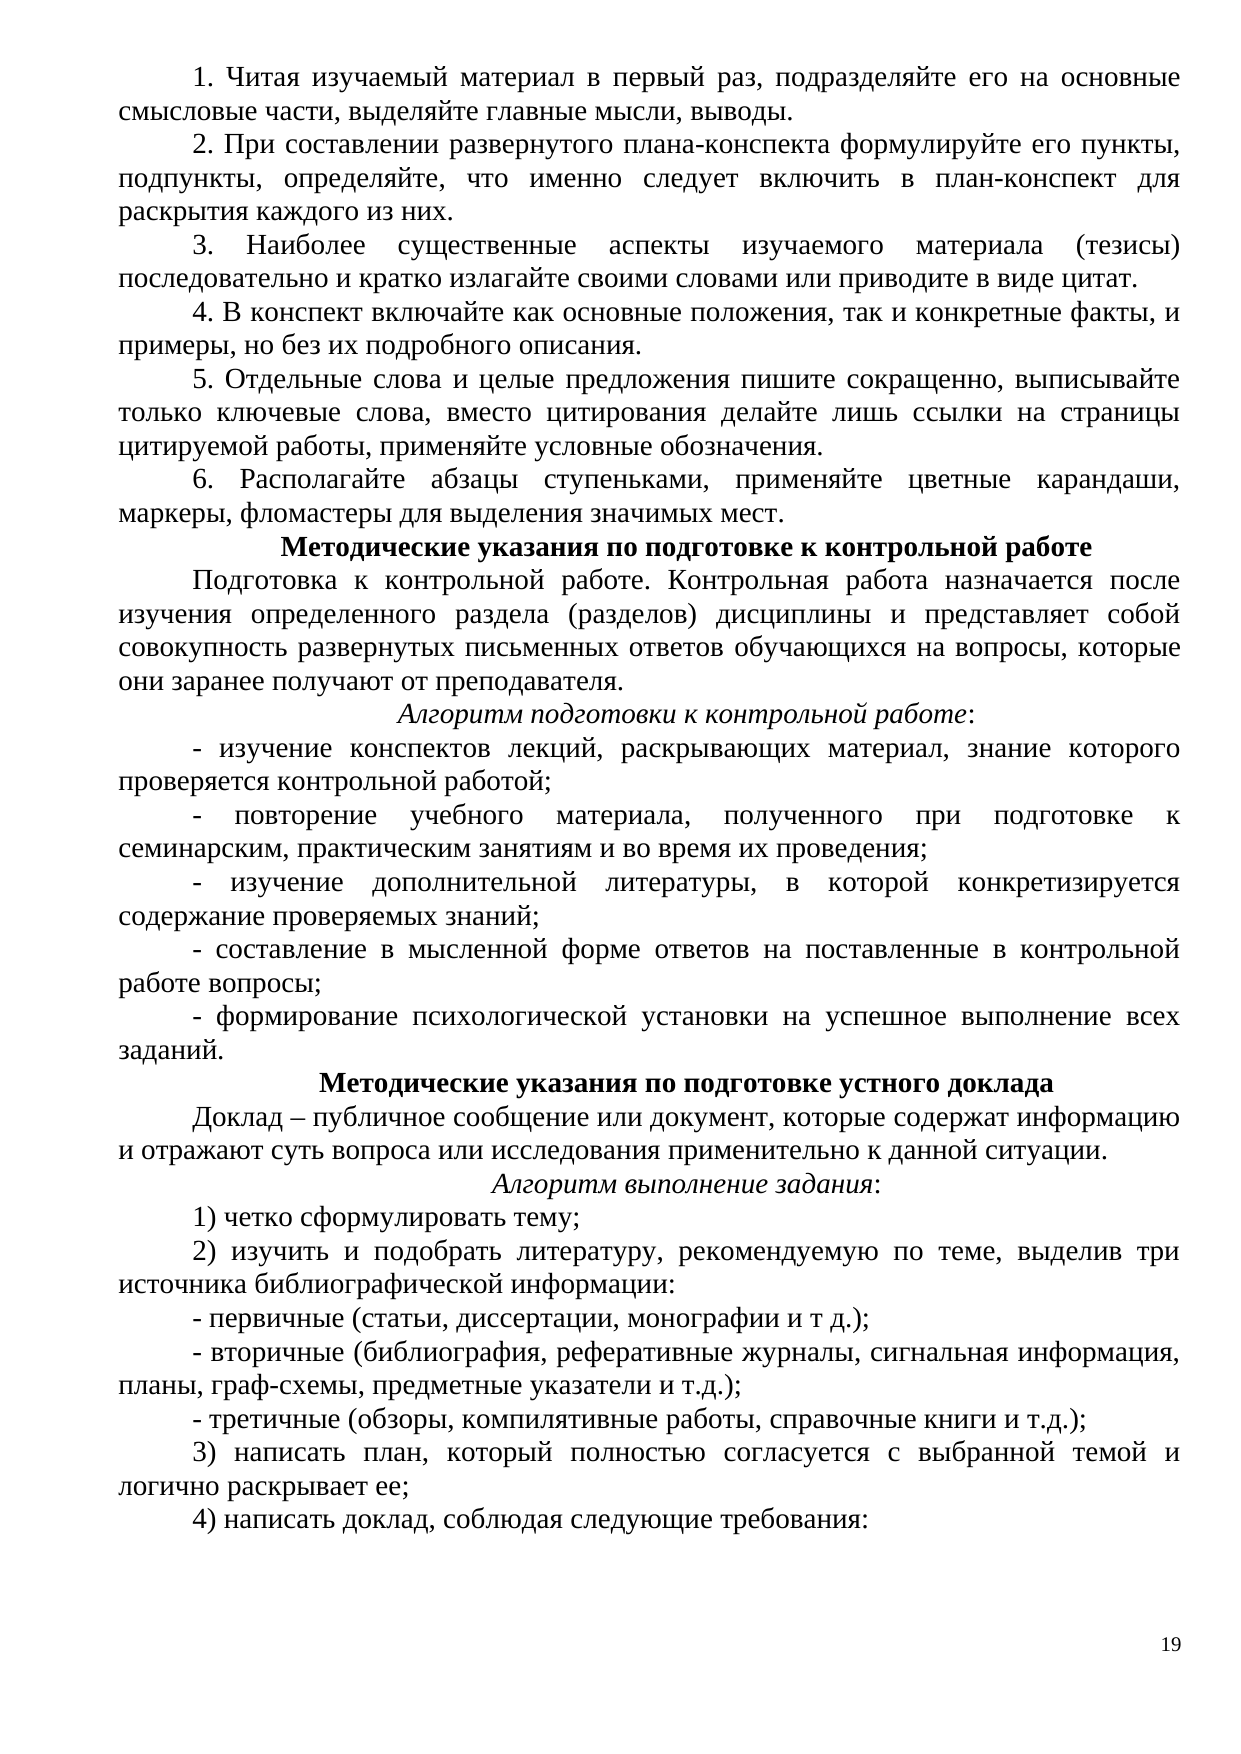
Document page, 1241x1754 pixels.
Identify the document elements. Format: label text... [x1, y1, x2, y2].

text - вторичные (библиография, реферативные журналы, сигнальная информация, планы, граф-схемы, предметные указатели и т.д.); [118, 1334, 1181, 1401]
text 4. В конспект включайте как основные положения, так и конкретные факты, и примеры, но без их подробного описания. [118, 294, 1181, 361]
text Алгоритм подготовки к контрольной работе: [118, 696, 1181, 730]
text Методические указания по подготовке к контрольной работе [118, 529, 1181, 562]
text 6. Располагайте абзацы ступеньками, применяйте цветные карандаши, маркеры, фломастеры для выделения значимых мест. [118, 462, 1181, 529]
text - изучение дополнительной литературы, в которой конкретизируется содержание проверяемых знаний; [118, 864, 1181, 931]
text Методические указания по подготовке устного доклада [118, 1065, 1181, 1099]
text - изучение конспектов лекций, раскрывающих материал, знание которого проверяется контрольной работой; [118, 730, 1181, 797]
text Доклад – публичное сообщение или документ, которые содержат информацию и отражают суть вопроса или исследования применительно к данной ситуации. [118, 1099, 1181, 1166]
text 3. Наиболее существенные аспекты изучаемого материала (тезисы) последовательно и кратко излагайте своими словами или приводите в виде цитат. [118, 227, 1181, 294]
text 1) четко сформулировать тему; [118, 1199, 1181, 1233]
text 5. Отдельные слова и целые предложения пишите сокращенно, выписывайте только ключевые слова, вместо цитирования делайте лишь ссылки на страницы цитируемой работы, применяйте условные обозначения. [118, 361, 1181, 462]
text - составление в мысленной форме ответов на поставленные в контрольной работе вопросы; [118, 931, 1181, 998]
text 1. Читая изучаемый материал в первый раз, подразделяйте его на основные смысловые части, выделяйте главные мысли, выводы. [118, 59, 1181, 126]
text Алгоритм выполнение задания: [118, 1166, 1181, 1199]
text 3) написать план, который полностью согласуется с выбранной темой и логично раскрывает ее; [118, 1434, 1181, 1501]
text Подготовка к контрольной работе. Контрольная работа назначается после изучения определенного раздела (разделов) дисциплины и представляет собой совокупность развернутых письменных ответов обучающихся на вопросы, которые они заранее получают от преподавателя. [118, 562, 1181, 696]
text - третичные (обзоры, компилятивные работы, справочные книги и т.д.); [118, 1401, 1181, 1434]
text - первичные (статьи, диссертации, монографии и т д.); [118, 1300, 1181, 1334]
text - формирование психологической установки на успешное выполнение всех заданий. [118, 998, 1181, 1065]
text 4) написать доклад, соблюдая следующие требования: [118, 1501, 1181, 1535]
text - повторение учебного материала, полученного при подготовке к семинарским, практическим занятиям и во время их проведения; [118, 797, 1181, 864]
text 2) изучить и подобрать литературу, рекомендуемую по теме, выделив три источника библиографической информации: [118, 1233, 1181, 1300]
text 2. При составлении развернутого плана-конспекта формулируйте его пункты, подпункты, определяйте, что именно следует включить в план-конспект для раскрытия каждого из них. [118, 126, 1181, 227]
